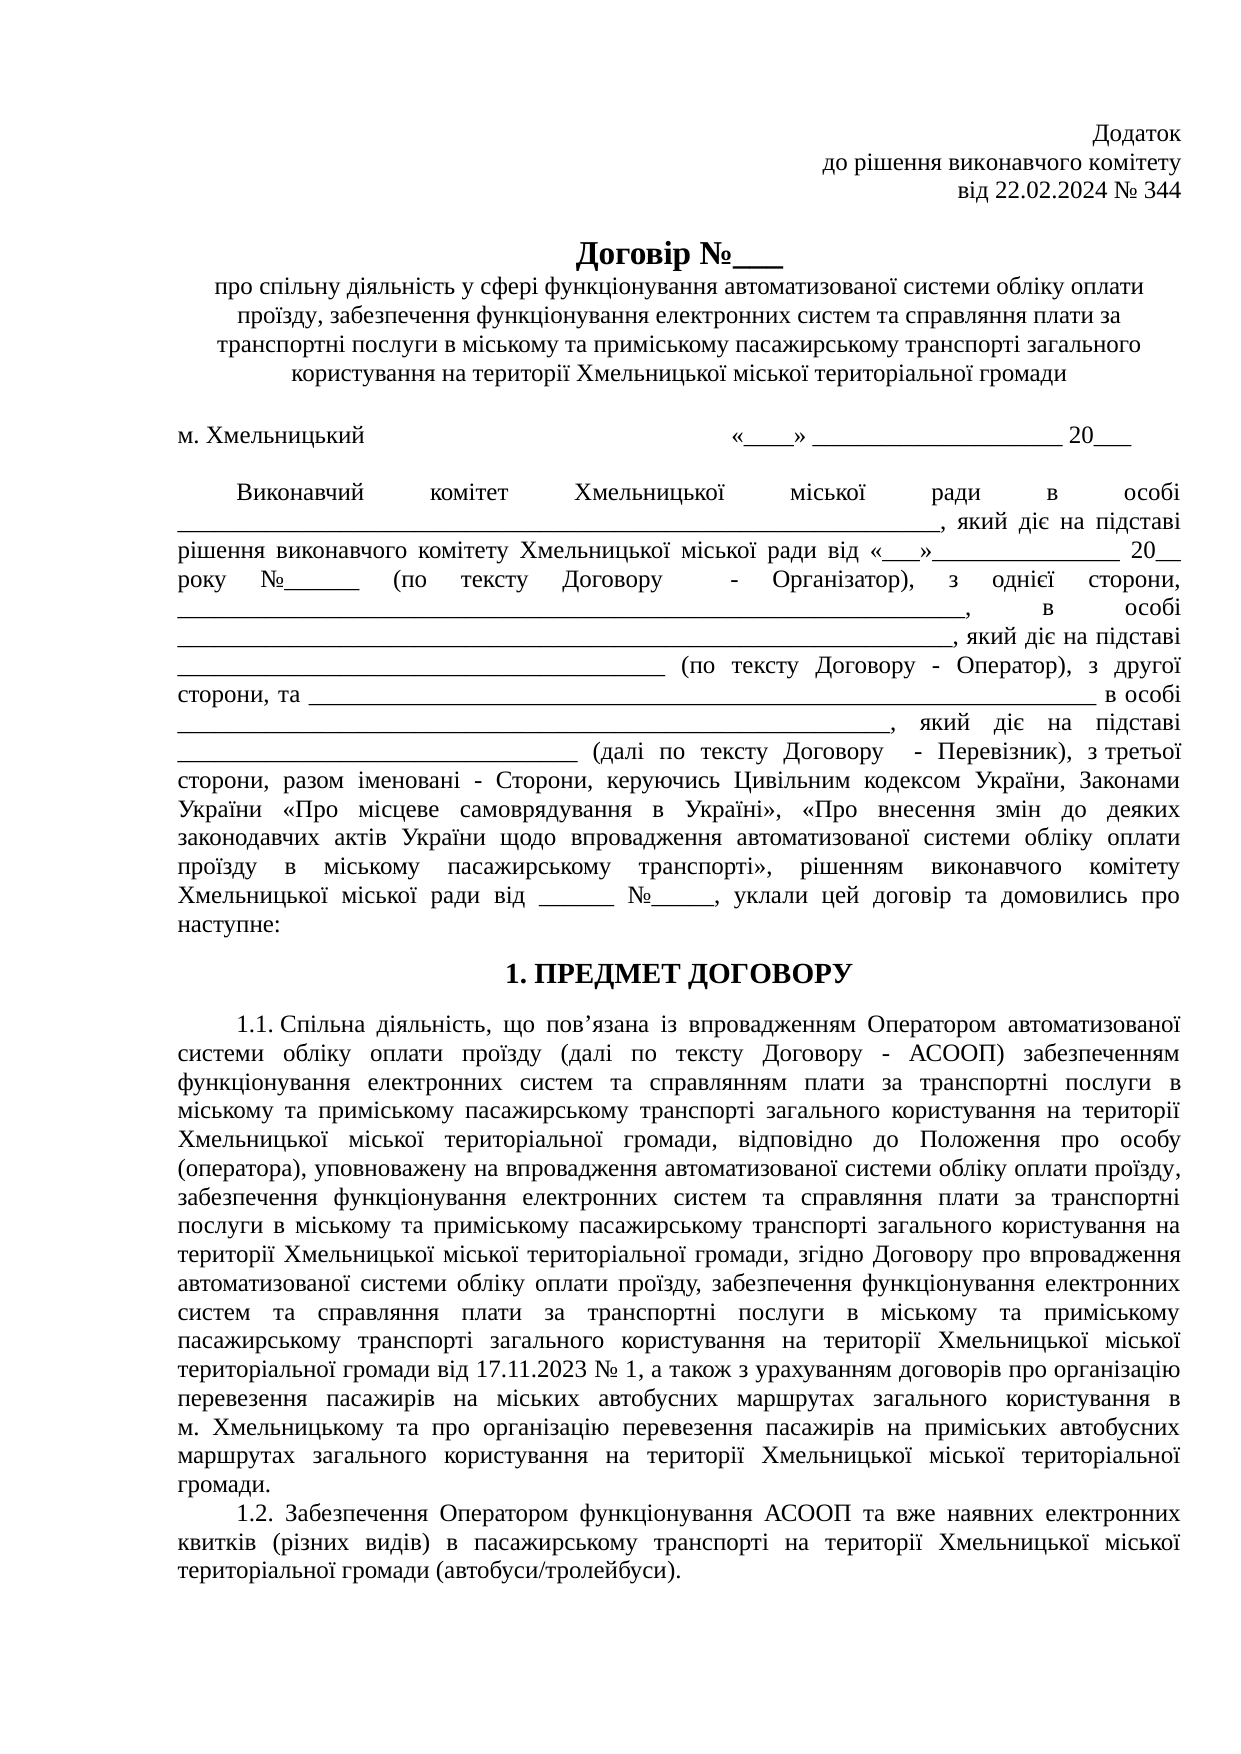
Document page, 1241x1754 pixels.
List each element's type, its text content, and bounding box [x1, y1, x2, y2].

text 1. ПРЕДМЕТ ДОГОВОРУ [177, 957, 1181, 990]
text до рішення виконавчого комітету [797, 147, 1181, 176]
text про спільну діяльність у сфері функціонування автоматизованої системи обліку оплати проїзду, забезпечення функціонування електронних систем та справляння плати за транспортні послуги в міському та приміському пасажирському транспорті загального користування на території Хмельницької міської територіальної громади [177, 271, 1181, 386]
text Додаток [797, 118, 1181, 147]
text 1.1. Спільна діяльність, що пов’язана із впровадженням Оператором автоматизованої системи обліку оплати проїзду (далі по тексту Договору - АСООП) забезпеченням функціонування електронних систем та справлянням плати за транспортні послуги в міському та приміському пасажирському транспорті загального користування на території Хмельницької міської територіальної громади, відповідно до Положення про особу (оператора), уповноважену на впровадження автоматизованої системи обліку оплати проїзду, забезпечення функціонування електронних систем та справляння плати за транспортні послуги в міському та приміському пасажирському транспорті загального користування на території Хмельницької міської територіальної громади, згідно Договору про впровадження автоматизованої системи обліку оплати проїзду, забезпечення функціонування електронних систем та справляння плати за транспортні послуги в міському та приміському пасажирському транспорті загального користування на території Хмельницької міської територіальної громади від 17.11.2023 № 1, а також з урахуванням договорів про організацію перевезення пасажирів на міських автобусних маршрутах загального користування в м. Хмельницькому та про організацію перевезення пасажирів на приміських автобусних маршрутах загального користування на території Хмельницької міської територіальної громади. [177, 1009, 1181, 1268]
text Договір №___ [177, 233, 1181, 271]
text Виконавчий комітет Хмельницької міської ради в особі _____________________________________________________________, який діє на підставі рішення виконавчого комітету Хмельницької міської ради від «___»_______________ 20__ року №______ (по тексту Договору - Організатор), з однієї сторони, _______________________________________________________________, в особі ______________________________________________________________, який діє на підставі _______________________________________ (по тексту Договору - Оператор), з другої сторони, та _______________________________________________________________ в особі _________________________________________________________, який діє на підставі ________________________________ (далі по тексту Договору - Перевізник), з третьої сторони, разом іменовані - Сторони, керуючись Цивільним кодексом України, Законами України «Про місцеве самоврядування в Україні», «Про внесення змін до деяких законодавчих актів України щодо впровадження автоматизованої системи обліку оплати проїзду в міському пасажирському транспорті», рішенням виконавчого комітету Хмельницької міської ради від ______ №_____, уклали цей договір та домовились про наступне: [177, 477, 1181, 937]
text від 22.02.2024 № 344 [797, 176, 1181, 204]
text 1.1. Спільна діяльність, що пов’язана із впровадженням Оператором автоматизованої системи обліку оплати проїзду (далі по тексту Договору - АСООП) забезпеченням функціонування електронних систем та справлянням плати за транспортні послуги в міському та приміському пасажирському транспорті загального користування на території Хмельницької міської територіальної громади, відповідно до Положення про особу (оператора), уповноважену на впровадження автоматизованої системи обліку оплати проїзду, забезпечення функціонування електронних систем та справляння плати за транспортні послуги в міському та приміському пасажирському транспорті загального користування на території Хмельницької міської територіальної громади, згідно Договору про впровадження автоматизованої системи обліку оплати проїзду, забезпечення функціонування електронних систем та справляння плати за транспортні послуги в міському та приміському пасажирському транспорті загального користування на території Хмельницької міської територіальної громади від 17.11.2023 № 1, а також з урахуванням договорів про організацію перевезення пасажирів на міських автобусних маршрутах загального користування в м. Хмельницькому та про організацію перевезення пасажирів на приміських автобусних маршрутах загального користування на території Хмельницької міської територіальної громади. [177, 1354, 1181, 1498]
text 1.2. Забезпечення Оператором функціонування АСООП та вже наявних електронних квитків (різних видів) в пасажирському транспорті на території Хмельницької міської територіальної громади (автобуси/тролейбуси). [177, 1498, 1181, 1584]
text м. Хмельницький «____» ____________________ 20___ [177, 420, 1181, 449]
